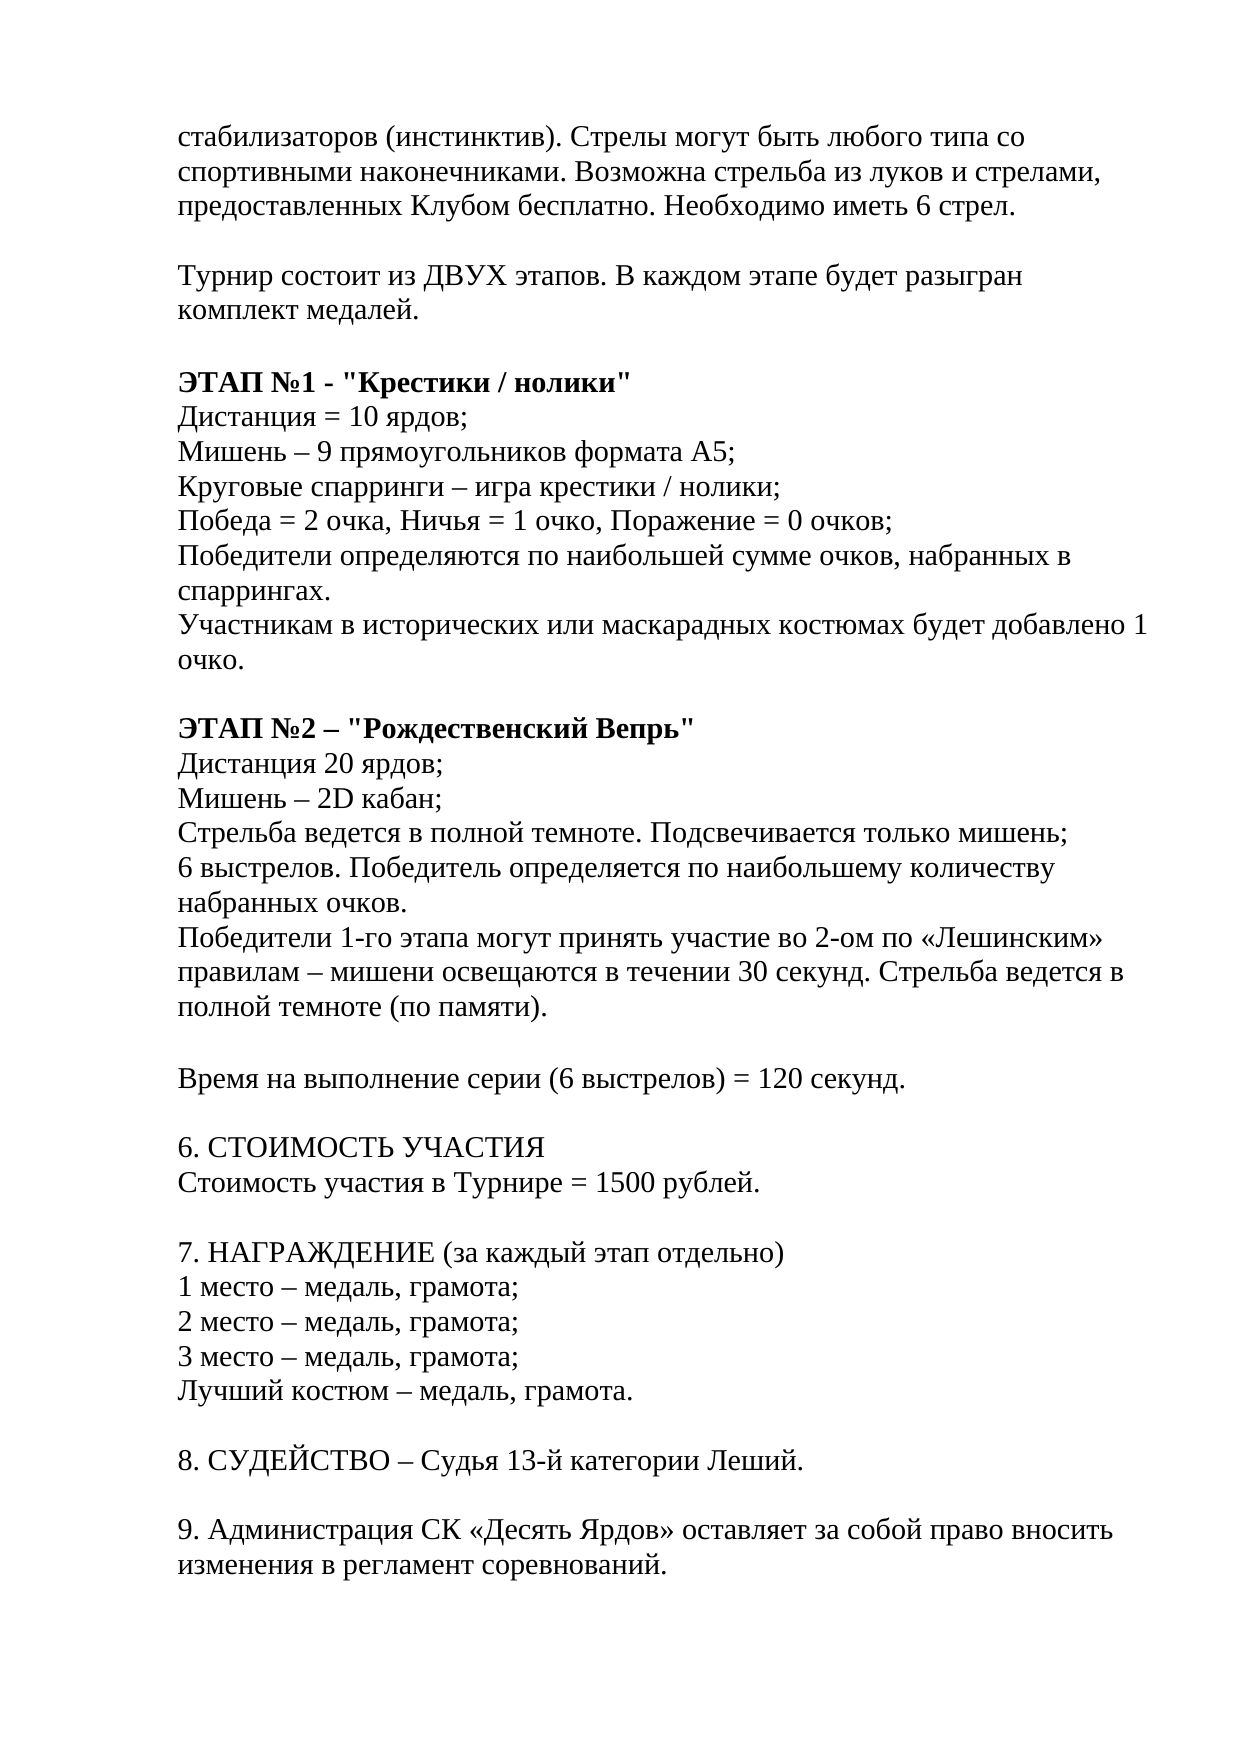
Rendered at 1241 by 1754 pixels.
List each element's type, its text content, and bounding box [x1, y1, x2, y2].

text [177, 118, 1152, 326]
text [177, 1060, 1152, 1615]
text ЭТАП №1 - "Крестики / нолики" Дистанция = 10 ярдов; Мишень – 9 прямоугольников формата А5; Круговые спарринги – игра крестики / нолики; Победа = 2 очка, Ничья = 1 очко, Поражение = 0 очков; Победители определяются по наибольшей сумме очков, набранных в спаррингах. Участникам в исторических или маскарадных костюмах будет добавлено 1 очко. ЭТАП №2 – "Рождественский Вепрь" Дистанция 20 ярдов; Мишень – 2D кабан; Стрельба ведется в полной темноте. Подсвечивается только мишень; 6 выстрелов. Победитель определяется по наибольшему количеству набранных очков. Победители 1-го этапа могут принять участие во 2-ом по «Лешинским» правилам – мишени освещаются в течении 30 секунд. Стрельба ведется в полной темноте (по памяти). [177, 364, 1152, 1023]
